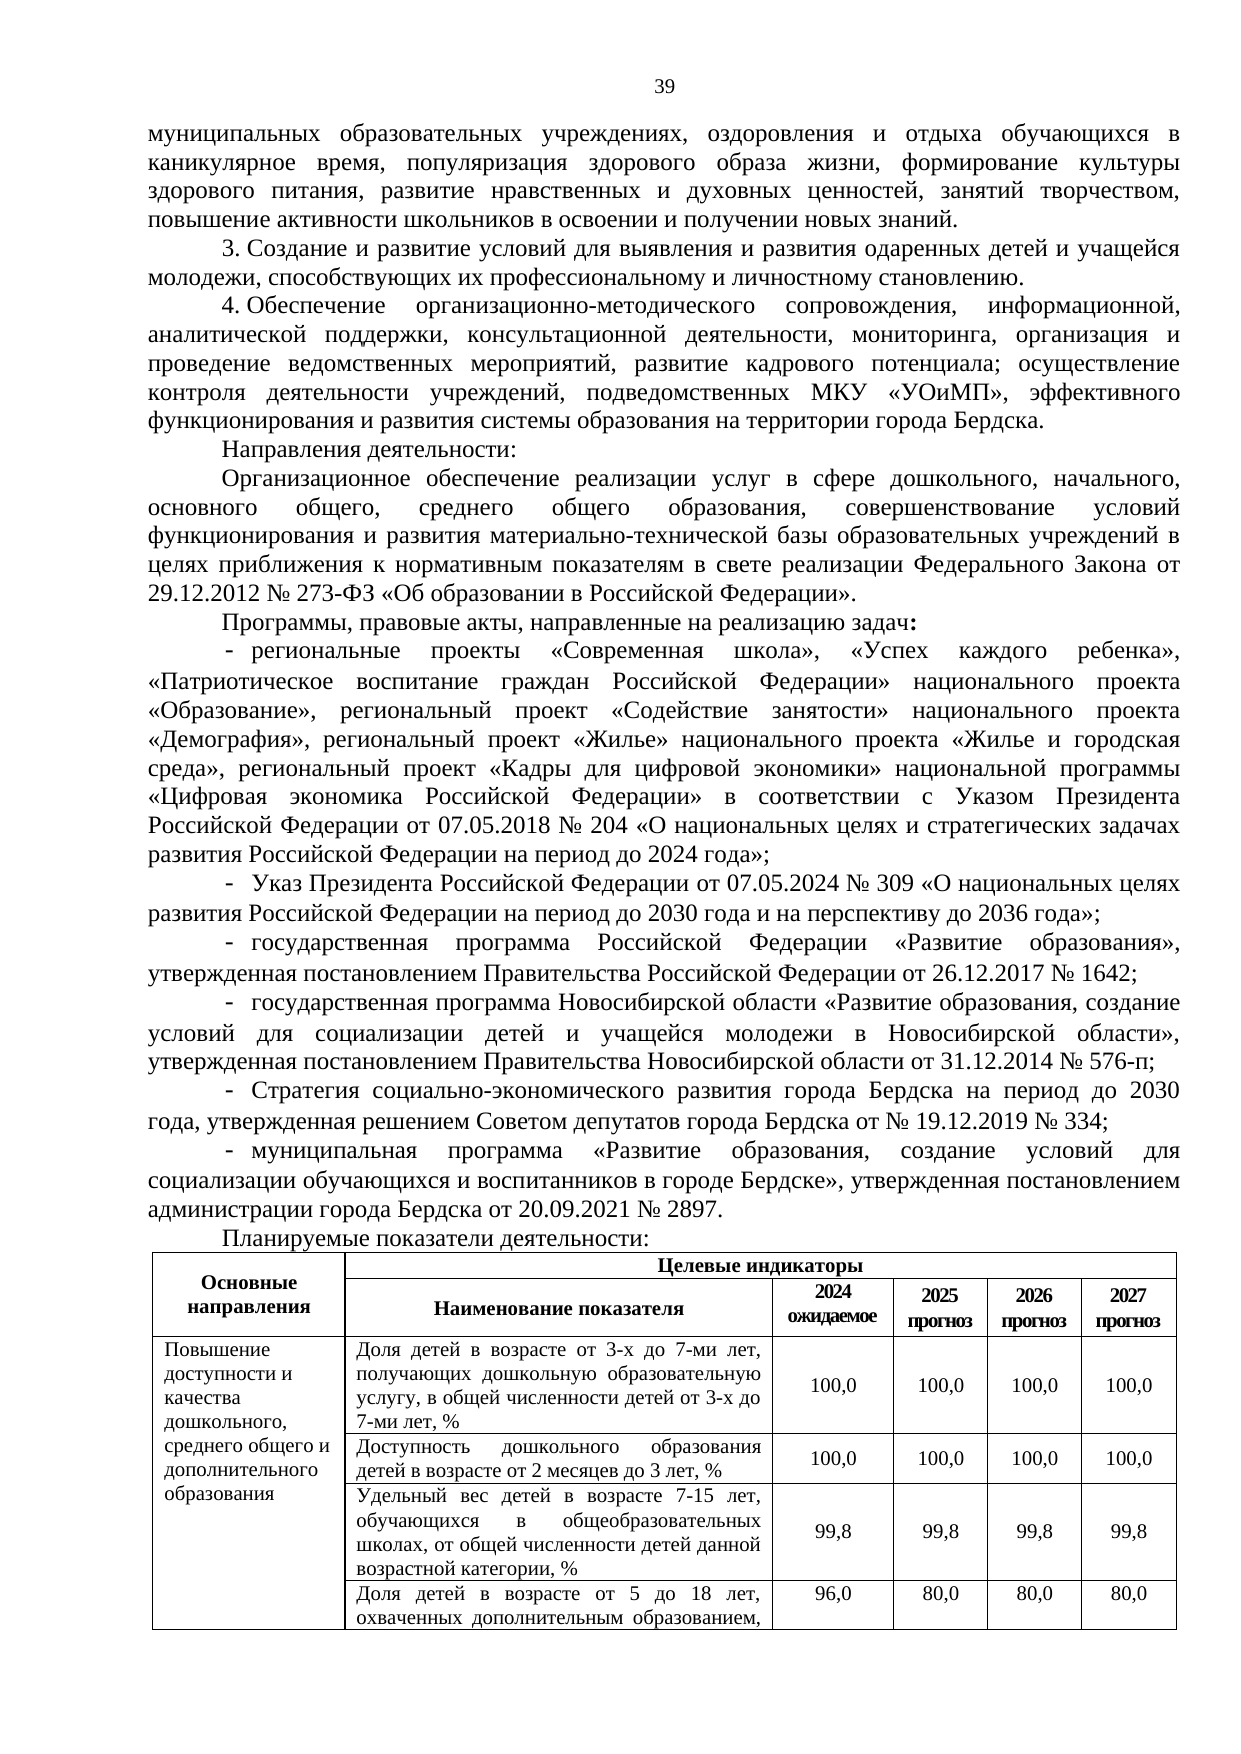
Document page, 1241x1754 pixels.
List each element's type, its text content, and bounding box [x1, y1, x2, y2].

table_cell 2025 прогноз [894, 1279, 987, 1336]
list муниципальная программа «Развитие образования, создание условий для социализации обучающихся и воспитанников в городе Бердске», утвержденная постановлением администрации города Бердска от 20.09.2021 № 2897. [148, 1135, 1181, 1223]
list государственная программа Новосибирской области «Развитие образования, создание условий для социализации детей и учащейся молодежи в Новосибирской области», утвержденная постановлением Правительства Новосибирской области от 31.12.2014 № 576-п; [148, 987, 1181, 1075]
list Стратегия социально-экономического развития города Бердска на период до 2030 года, утвержденная решением Советом депутатов города Бердска от № 19.12.2019 № 334; [148, 1075, 1181, 1135]
table_cell 99,8 [988, 1484, 1081, 1580]
table_cell 100,0 [988, 1434, 1081, 1482]
table_cell 80,0 [894, 1581, 987, 1629]
table_header Целевые индикаторы [346, 1253, 1176, 1278]
text Направления деятельности: [148, 434, 1181, 463]
table_cell 100,0 [894, 1337, 987, 1433]
table_cell 80,0 [988, 1581, 1081, 1629]
table_cell Доля детей в возрасте от 3-х до 7-ми лет, получающих дошкольную образовательную услугу, в общей численности детей от 3-х до 7-ми лет, % [346, 1337, 772, 1433]
text 4. Обеспечение организационно-методического сопровождения, информационной, аналитической поддержки, консультационной деятельности, мониторинга, организация и проведение ведомственных мероприятий, развитие кадрового потенциала; осуществление контроля деятельности учреждений, подведомственных МКУ «УОиМП», эффективного функционирования и развития системы образования на территории города Бердска. [148, 291, 1181, 434]
table_cell Доступность дошкольного образования детей в возрасте от 2 месяцев до 3 лет, % [346, 1434, 772, 1482]
table_cell 96,0 [773, 1581, 893, 1629]
table_header Основные направления [153, 1253, 344, 1336]
list государственная программа Российской Федерации «Развитие образования», утвержденная постановлением Правительства Российской Федерации от 26.12.2017 № 1642; [148, 927, 1181, 987]
text Планируемые показатели деятельности: [148, 1223, 1181, 1252]
table_cell 100,0 [773, 1434, 893, 1482]
list Указ Президента Российской Федерации от 07.05.2024 № 309 «О национальных целях развития Российской Федерации на период до 2030 года и на перспективу до 2036 года»; [148, 868, 1181, 927]
table_cell 2026 прогноз [988, 1279, 1081, 1336]
table_cell 80,0 [1082, 1581, 1176, 1629]
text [148, 118, 1181, 233]
table_cell 99,8 [1082, 1484, 1176, 1580]
table_cell 2024 ожидаемое [773, 1279, 893, 1336]
table_cell 100,0 [773, 1337, 893, 1433]
table_cell 100,0 [1082, 1337, 1176, 1433]
table_cell 100,0 [894, 1434, 987, 1482]
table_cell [346, 1581, 772, 1629]
table_cell 99,8 [894, 1484, 987, 1580]
table_cell 99,8 [773, 1484, 893, 1580]
text 3. Создание и развитие условий для выявления и развития одаренных детей и учащейся молодежи, способствующих их профессиональному и личностному становлению. [148, 233, 1181, 291]
list региональные проекты «Современная школа», «Успех каждого ребенка», «Патриотическое воспитание граждан Российской Федерации» национального проекта «Образование», региональный проект «Содействие занятости» национального проекта «Демография», региональный проект «Жилье» национального проекта «Жилье и городская среда», региональный проект «Кадры для цифровой экономики» национальной программы «Цифровая экономика Российской Федерации» в соответствии с Указом Президента Российской Федерации от 07.05.2018 № 204 «О национальных целях и стратегических задачах развития Российской Федерации на период до 2024 года»; [148, 636, 1181, 868]
table_cell 2027 прогноз [1082, 1279, 1176, 1336]
table_cell 100,0 [1082, 1434, 1176, 1482]
table_cell Повышение доступности и качества дошкольного, среднего общего и дополнительного образования [153, 1337, 344, 1629]
table_cell Наименование показателя [346, 1279, 772, 1336]
text Программы, правовые акты, направленные на реализацию задач: [148, 607, 1181, 636]
text Организационное обеспечение реализации услуг в сфере дошкольного, начального, основного общего, среднего общего образования, совершенствование условий функционирования и развития материально-технической базы образовательных учреждений в целях приближения к нормативным показателям в свете реализации Федерального Закона от 29.12.2012 № 273-ФЗ «Об образовании в Российской Федерации». [148, 463, 1181, 607]
table_cell Удельный вес детей в возрасте 7-15 лет, обучающихся в общеобразовательных школах, от общей численности детей данной возрастной категории, % [346, 1484, 772, 1580]
table_cell 100,0 [988, 1337, 1081, 1433]
